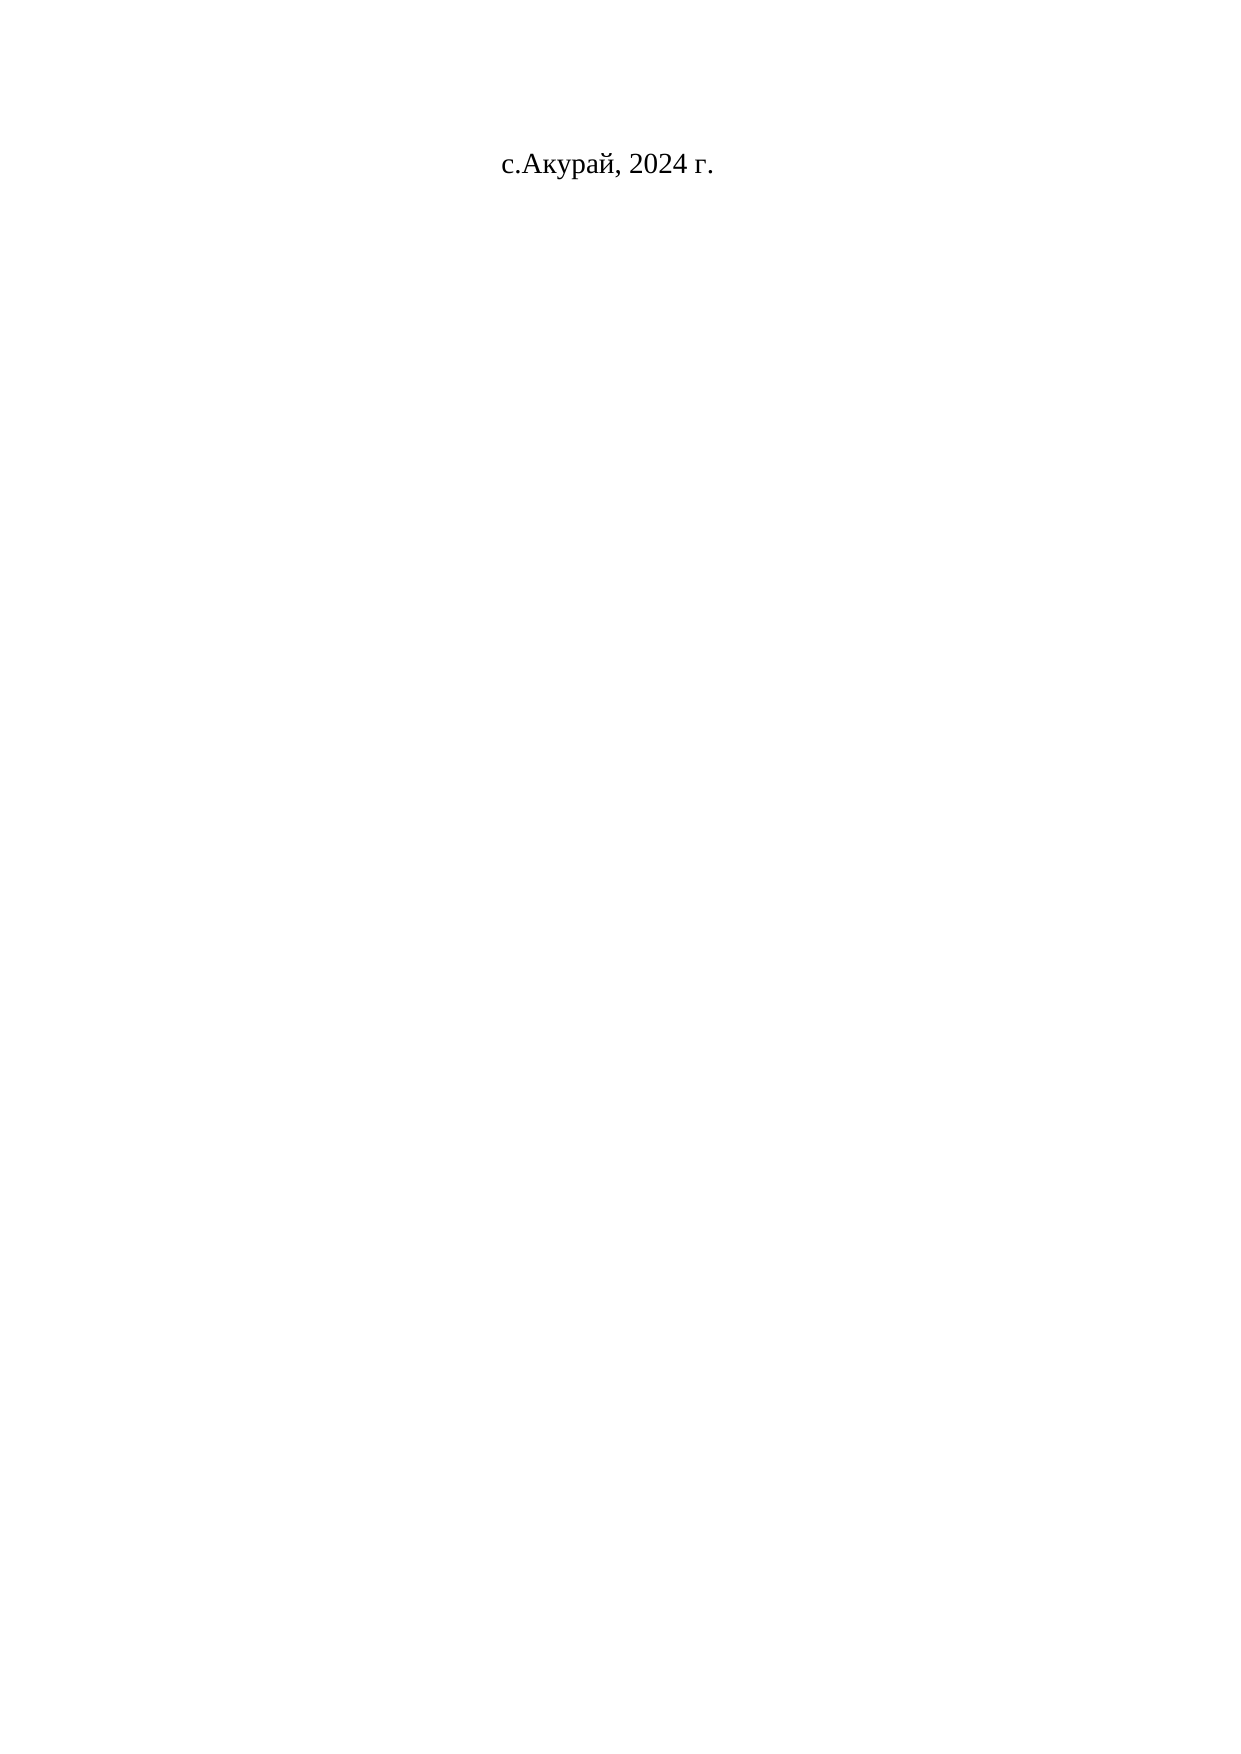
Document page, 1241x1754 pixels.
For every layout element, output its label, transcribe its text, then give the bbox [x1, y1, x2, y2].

text с.Акурай, 2024 г. [162, 133, 1052, 184]
